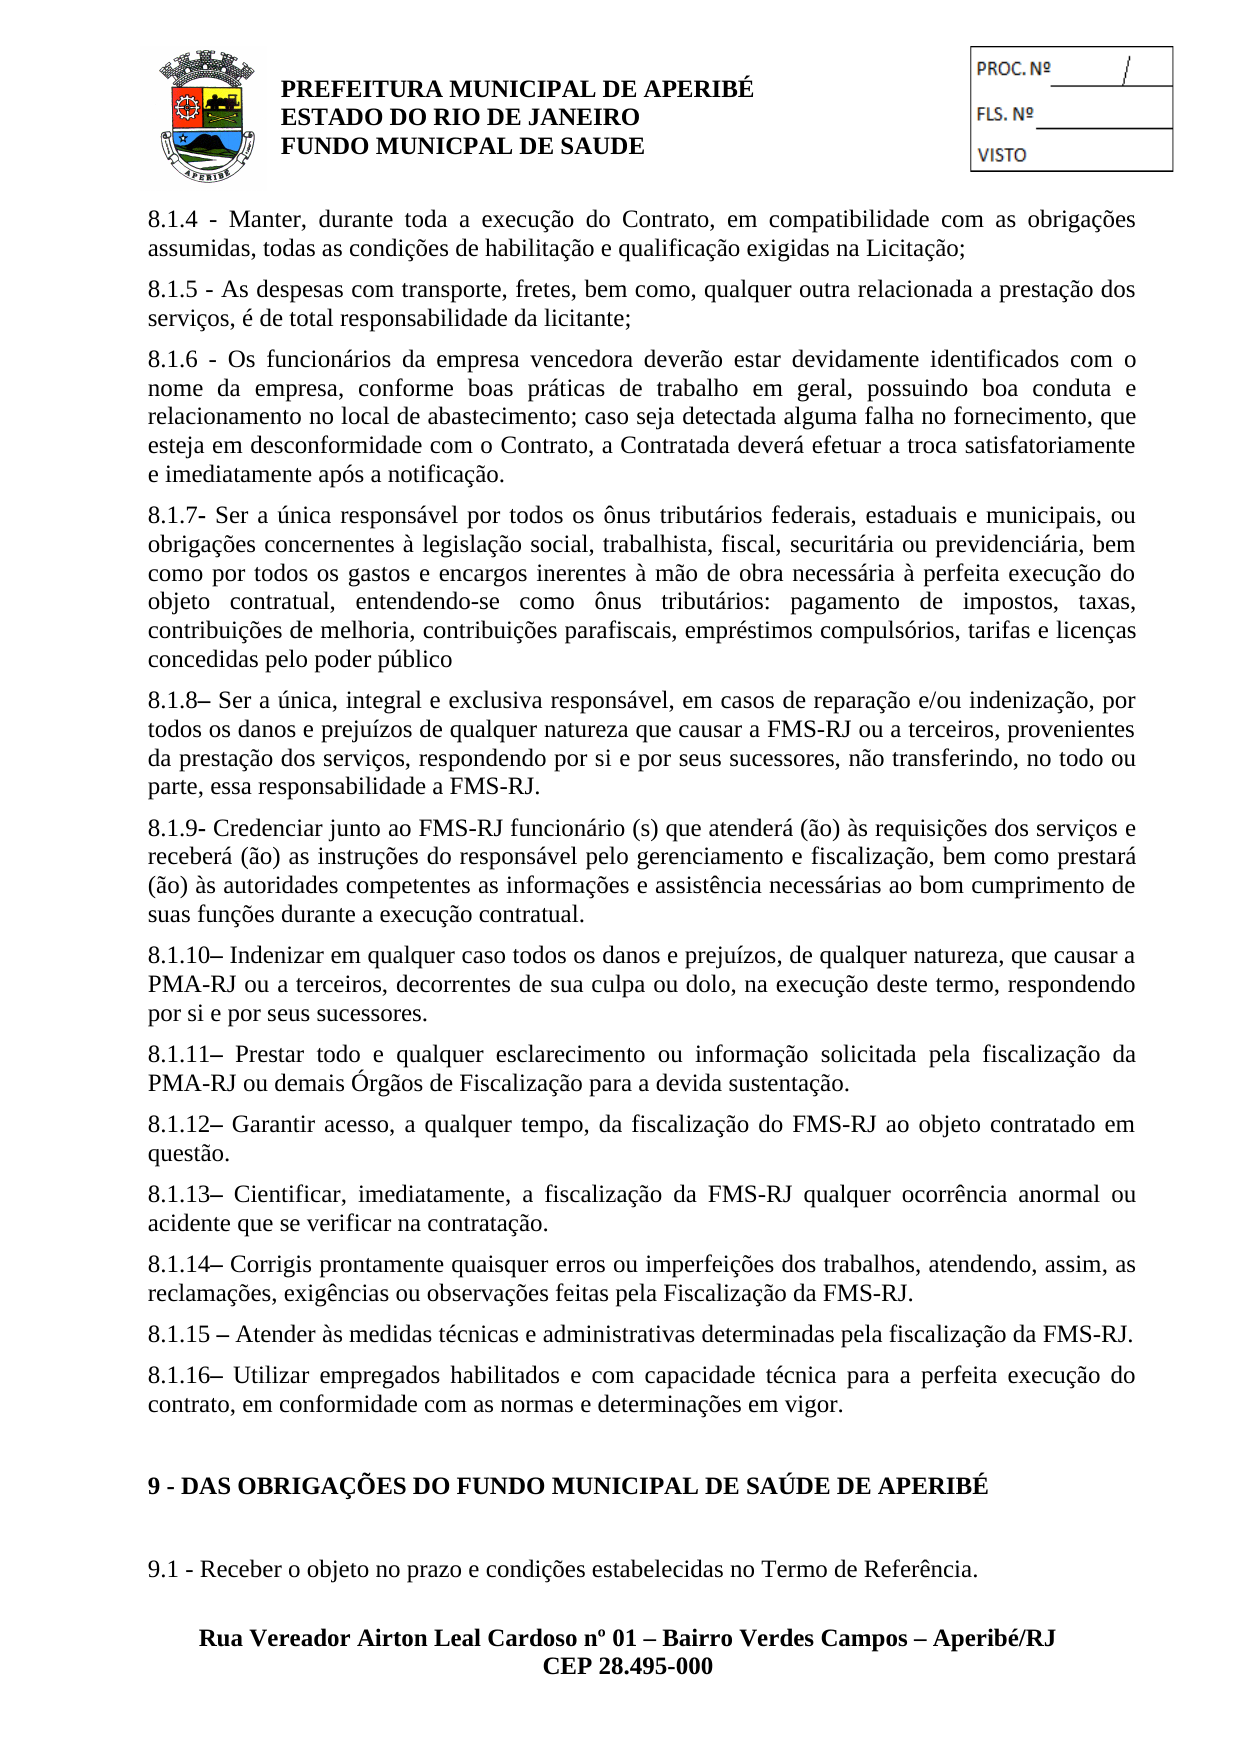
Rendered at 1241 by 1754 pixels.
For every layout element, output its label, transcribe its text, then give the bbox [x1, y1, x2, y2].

text 8.1.15 – Atender às medidas técnicas e administrativas determinadas pela fiscalização da FMS-RJ. [148, 1319, 1137, 1348]
text 8.1.16– Utilizar empregados habilitados e com capacidade técnica para a perfeita execução do contrato, em conformidade com as normas e determinações em vigor. [148, 1360, 1137, 1418]
text 8.1.14– Corrigis prontamente quaisquer erros ou imperfeições dos trabalhos, atendendo, assim, as reclamações, exigências ou observações feitas pela Fiscalização da FMS-RJ. [148, 1249, 1137, 1306]
picture [970, 46, 1174, 172]
text 8.1.7- Ser a única responsável por todos os ônus tributários federais, estaduais e municipais, ou obrigações concernentes à legislação social, trabalhista, fiscal, securitária ou previdenciária, bem como por todos os gastos e encargos inerentes à mão de obra necessária à perfeita execução do objeto contratual, entendendo-se como ônus tributários: pagamento de impostos, taxas, contribuições de melhoria, contribuições parafiscais, empréstimos compulsórios, tarifas e licenças concedidas pelo poder público [148, 500, 1137, 673]
text 8.1.11– Prestar todo e qualquer esclarecimento ou informação solicitada pela fiscalização da PMA-RJ ou demais Órgãos de Fiscalização para a devida sustentação. [148, 1039, 1137, 1096]
text 8.1.4 - Manter, durante toda a execução do Contrato, em compatibilidade com as obrigações assumidas, todas as condições de habilitação e qualificação exigidas na Licitação; [148, 204, 1137, 261]
text 8.1.9- Credenciar junto ao FMS-RJ funcionário (s) que atenderá (ão) às requisições dos serviços e receberá (ão) as instruções do responsável pelo gerenciamento e fiscalização, bem como prestará (ão) às autoridades competentes as informações e assistência necessárias ao bom cumprimento de suas funções durante a execução contratual. [148, 813, 1137, 928]
picture [139, 46, 268, 191]
text 8.1.13– Cientificar, imediatamente, a fiscalização da FMS-RJ qualquer ocorrência anormal ou acidente que se verificar na contratação. [148, 1179, 1137, 1236]
text 9.1 - Receber o objeto no prazo e condições estabelecidas no Termo de Referência. [148, 1554, 1137, 1583]
text 8.1.6 - Os funcionários da empresa vencedora deverão estar devidamente identificados com o nome da empresa, conforme boas práticas de trabalho em geral, possuindo boa conduta e relacionamento no local de abastecimento; caso seja detectada alguma falha no fornecimento, que esteja em desconformidade com o Contrato, a Contratada deverá efetuar a troca satisfatoriamente e imediatamente após a notificação. [148, 344, 1137, 488]
text 8.1.8– Ser a única, integral e exclusiva responsável, em casos de reparação e/ou indenização, por todos os danos e prejuízos de qualquer natureza que causar a FMS-RJ ou a terceiros, provenientes da prestação dos serviços, respondendo por si e por seus sucessores, não transferindo, no todo ou parte, essa responsabilidade a FMS-RJ. [148, 685, 1137, 800]
text 8.1.5 - As despesas com transporte, fretes, bem como, qualquer outra relacionada a prestação dos serviços, é de total responsabilidade da licitante; [148, 274, 1137, 331]
text 8.1.12– Garantir acesso, a qualquer tempo, da fiscalização do FMS-RJ ao objeto contratado em questão. [148, 1109, 1137, 1166]
text 8.1.10– Indenizar em qualquer caso todos os danos e prejuízos, de qualquer natureza, que causar a PMA-RJ ou a terceiros, decorrentes de sua culpa ou dolo, na execução deste termo, respondendo por si e por seus sucessores. [148, 940, 1137, 1026]
text 9 - DAS OBRIGAÇÕES DO FUNDO MUNICIPAL DE SAÚDE DE APERIBÉ [148, 1471, 1137, 1500]
